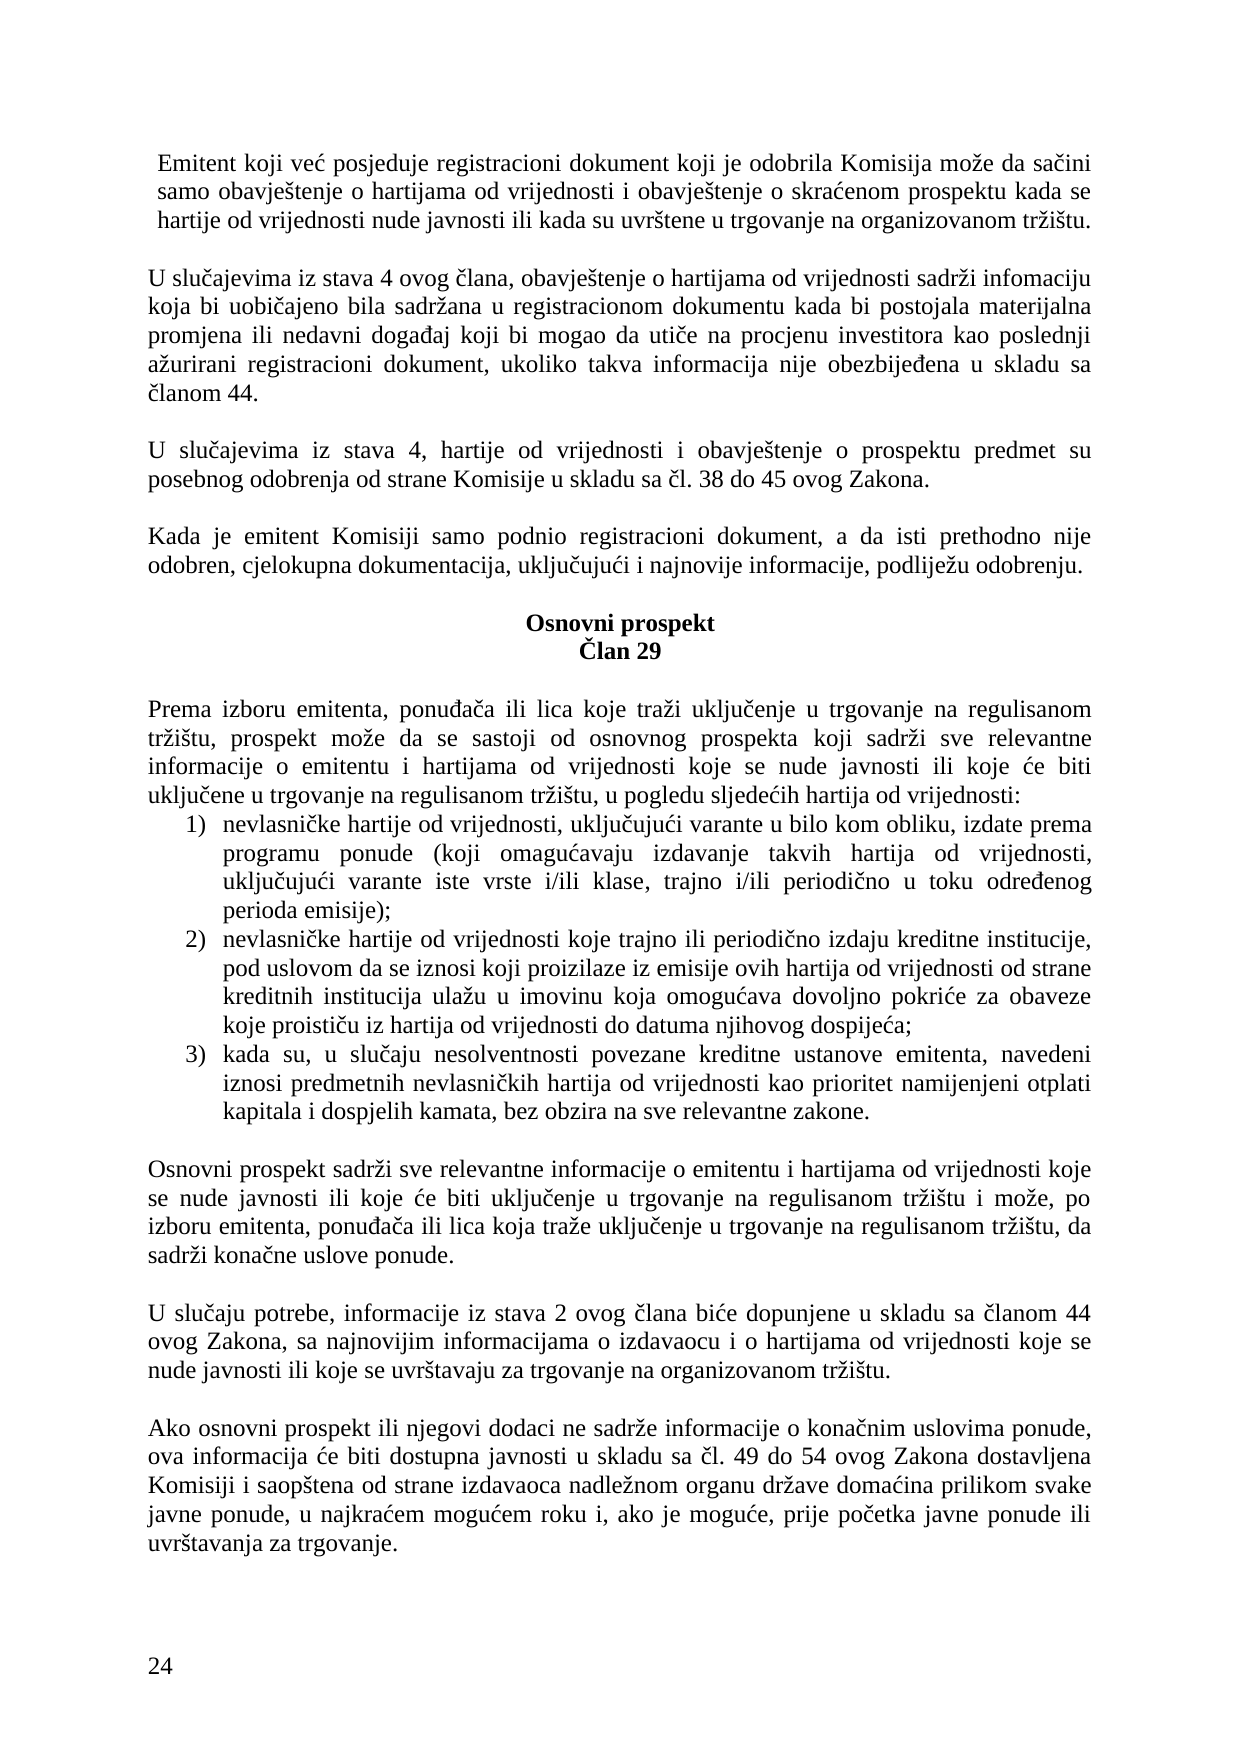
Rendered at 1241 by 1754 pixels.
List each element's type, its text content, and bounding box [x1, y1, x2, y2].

list nevlasničke hartije od vrijednosti koje trajno ili periodično izdaju kreditne institucije, pod uslovom da se iznosi koji proizilaze iz emisije ovih hartija od vrijednosti od strane kreditnih institucija ulažu u imovinu koja omogućava dovoljno pokriće za obaveze koje proističu iz hartija od vrijednosti do datuma njihovog dospijeća; [185, 924, 1092, 1039]
list kada su, u slučaju nesolventnosti povezane kreditne ustanove emitenta, navedeni iznosi predmetnih nevlasničkih hartija od vrijednosti kao prioritet namijenjeni otplati kapitala i dospjelih kamata, bez obzira na sve relevantne zakone. [185, 1039, 1092, 1125]
text Prema izboru emitenta, ponuđača ili lica koje traži uključenje u trgovanje na regulisanom tržištu, prospekt može da se sastoji od osnovnog prospekta koji sadrži sve relevantne informacije o emitentu i hartijama od vrijednosti koje se nude javnosti ili koje će biti uključene u trgovanje na regulisanom tržištu, u pogledu sljedećih hartija od vrijednosti: [148, 694, 1092, 809]
text U slučaju potrebe, informacije iz stava 2 ovog člana biće dopunjene u skladu sa članom 44 ovog Zakona, sa najnovijim informacijama o izdavaocu i o hartijama od vrijednosti koje se nude javnosti ili koje se uvrštavaju za trgovanje na organizovanom tržištu. [148, 1298, 1092, 1384]
list nevlasničke hartije od vrijednosti, uključujući varante u bilo kom obliku, izdate prema programu ponude (koji omagućavaju izdavanje takvih hartija od vrijednosti, uključujući varante iste vrste i/ili klase, trajno i/ili periodično u toku određenog perioda emisije); [185, 809, 1092, 924]
text U slučajevima iz stava 4 ovog člana, obavještenje o hartijama od vrijednosti sadrži infomaciju koja bi uobičajeno bila sadržana u registracionom dokumentu kada bi postojala materijalna promjena ili nedavni događaj koji bi mogao da utiče na procjenu investitora kao poslednji ažurirani registracioni dokument, ukoliko takva informacija nije obezbijeđena u skladu sa članom 44. [148, 263, 1092, 406]
text U slučajevima iz stava 4, hartije od vrijednosti i obavještenje o prospektu predmet su posebnog odobrenja od strane Komisije u skladu sa čl. 38 do 45 ovog Zakona. [148, 435, 1092, 493]
list Emitent koji već posjeduje registracioni dokument koji je odobrila Komisija može da sačini samo obavještenje o hartijama od vrijednosti i obavještenje o skraćenom prospektu kada se hartije od vrijednosti nude javnosti ili kada su uvrštene u trgovanje na organizovanom tržištu. [157, 148, 1092, 234]
text Osnovni prospekt [148, 608, 1092, 636]
text Član 29 [148, 636, 1092, 665]
text Osnovni prospekt sadrži sve relevantne informacije o emitentu i hartijama od vrijednosti koje se nude javnosti ili koje će biti uključenje u trgovanje na regulisanom tržištu i može, po izboru emitenta, ponuđača ili lica koja traže uključenje u trgovanje na regulisanom tržištu, da sadrži konačne uslove ponude. [148, 1154, 1092, 1269]
text Kada je emitent Komisiji samo podnio registracioni dokument, a da isti prethodno nije odobren, cjelokupna dokumentacija, uključujući i najnovije informacije, podliježu odobrenju. [148, 521, 1092, 579]
text Ako osnovni prospekt ili njegovi dodaci ne sadrže informacije o konačnim uslovima ponude, ova informacija će biti dostupna javnosti u skladu sa čl. 49 do 54 ovog Zakona dostavljena Komisiji i saopštena od strane izdavaoca nadležnom organu države domaćina prilikom svake javne ponude, u najkraćem mogućem roku i, ako je moguće, prije početka javne ponude ili uvrštavanja za trgovanje. [148, 1413, 1092, 1556]
